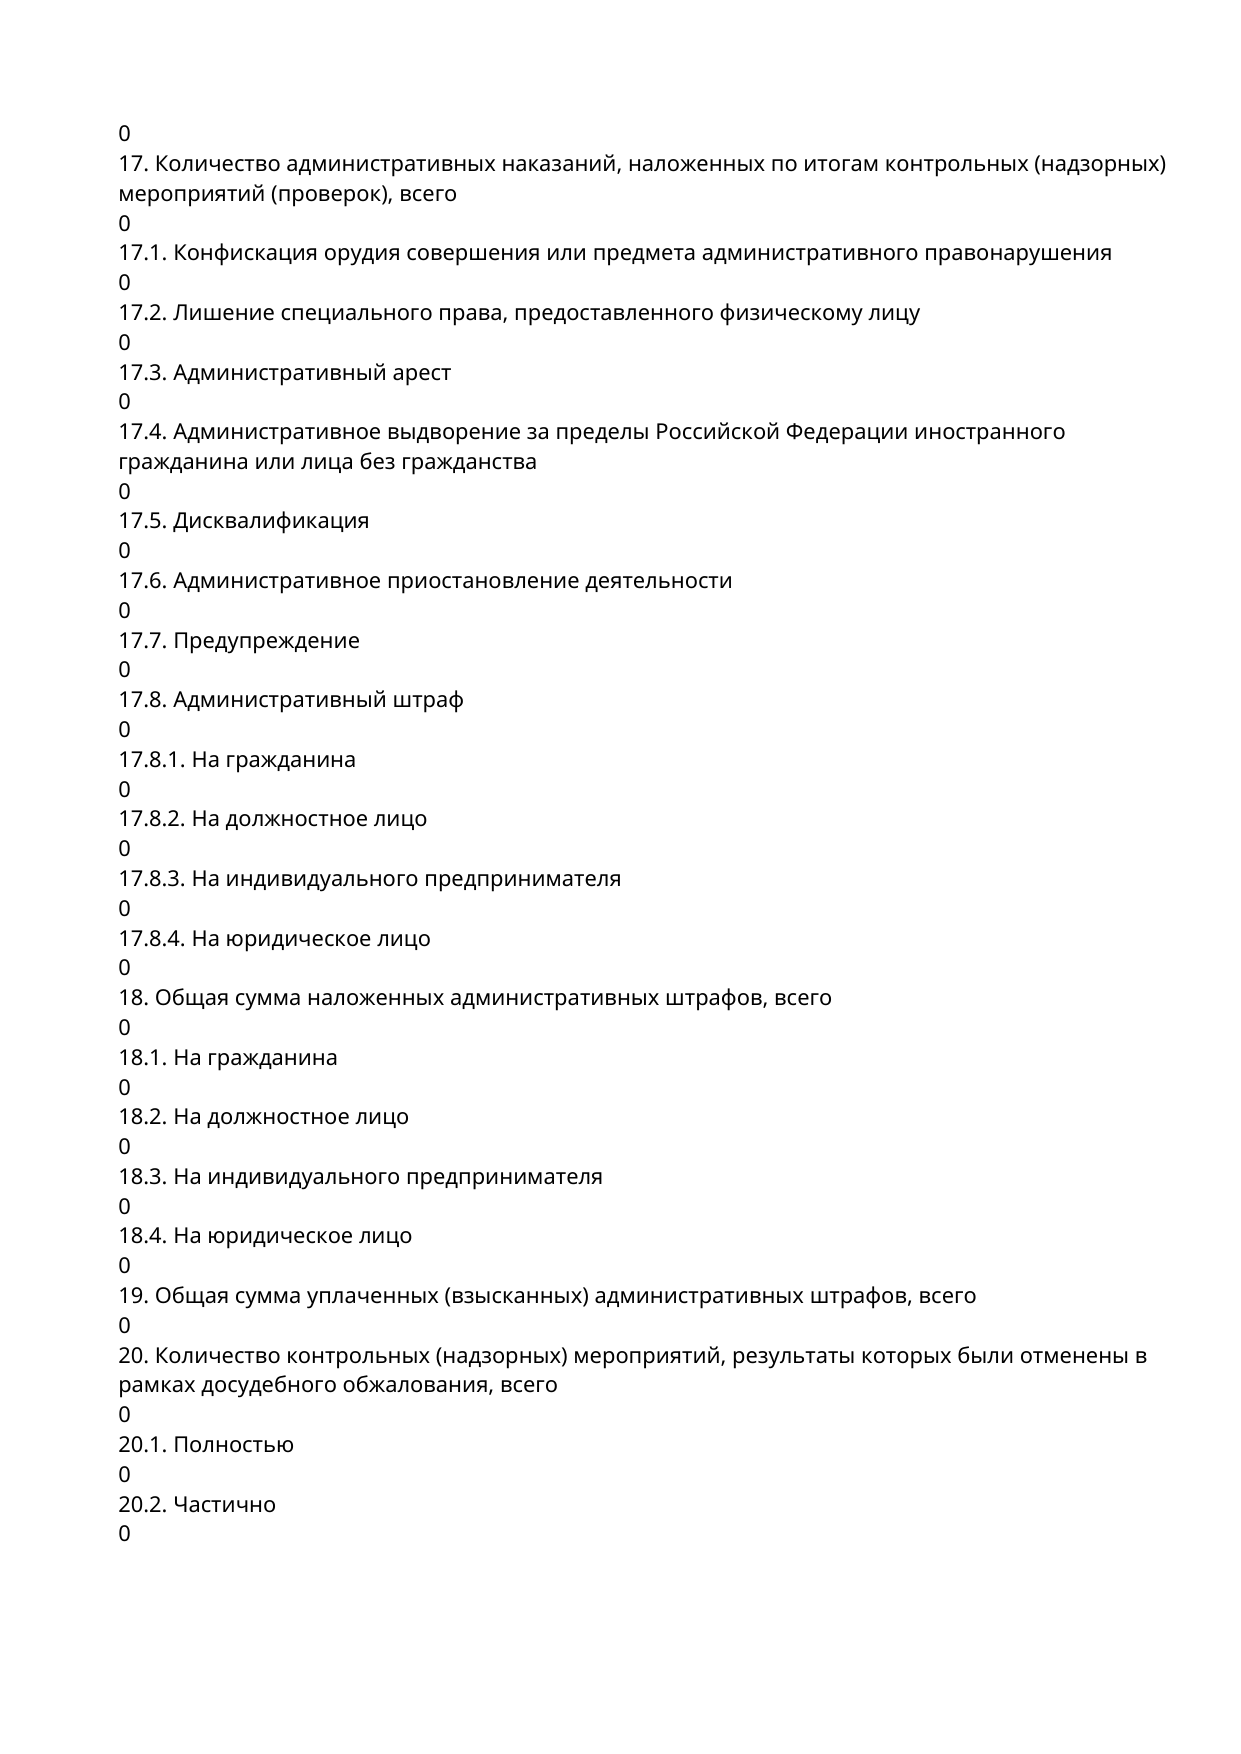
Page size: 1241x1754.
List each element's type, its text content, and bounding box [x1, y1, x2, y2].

text 17.8.2. На должностное лицо [118, 803, 1181, 833]
text 17.8.4. На юридическое лицо [118, 922, 1181, 952]
text 17.1. Конфискация орудия совершения или предмета административного правонарушения [118, 237, 1181, 267]
text 0 [118, 535, 1181, 565]
text 18.4. На юридическое лицо [118, 1220, 1181, 1250]
text 0 [118, 1310, 1181, 1339]
text 20. Количество контрольных (надзорных) мероприятий, результаты которых были отменены в рамках досудебного обжалования, всего [118, 1339, 1181, 1399]
text 17.8.3. На индивидуального предпринимателя [118, 863, 1181, 893]
text 17.5. Дисквалификация [118, 505, 1181, 535]
text 0 [118, 1131, 1181, 1161]
text 0 [118, 1459, 1181, 1488]
text 0 [118, 1250, 1181, 1280]
text 0 [118, 773, 1181, 803]
text 0 [118, 1399, 1181, 1429]
text 0 [118, 952, 1181, 982]
text 0 [118, 1012, 1181, 1042]
text 20.2. Частично [118, 1488, 1181, 1518]
text 0 [118, 1518, 1181, 1548]
text 17.8.1. На гражданина [118, 744, 1181, 773]
text 0 [118, 714, 1181, 744]
text 0 [118, 833, 1181, 863]
text 17. Количество административных наказаний, наложенных по итогам контрольных (надзорных) мероприятий (проверок), всего [118, 148, 1181, 207]
text 0 [118, 654, 1181, 684]
text 18.1. На гражданина [118, 1042, 1181, 1071]
text 17.8. Административный штраф [118, 684, 1181, 714]
text 17.7. Предупреждение [118, 624, 1181, 654]
text 0 [118, 267, 1181, 297]
text 17.2. Лишение специального права, предоставленного физическому лицу [118, 297, 1181, 327]
text 20.1. Полностью [118, 1429, 1181, 1459]
text 19. Общая сумма уплаченных (взысканных) административных штрафов, всего [118, 1280, 1181, 1310]
text 17.3. Административный арест [118, 356, 1181, 386]
text 17.6. Административное приостановление деятельности [118, 565, 1181, 595]
text 18.3. На индивидуального предпринимателя [118, 1161, 1181, 1191]
text 0 [118, 327, 1181, 356]
text 0 [118, 476, 1181, 505]
text 18. Общая сумма наложенных административных штрафов, всего [118, 982, 1181, 1012]
text 0 [118, 595, 1181, 624]
text 0 [118, 893, 1181, 922]
text 0 [118, 1071, 1181, 1101]
text 17.4. Административное выдворение за пределы Российской Федерации иностранного гражданина или лица без гражданства [118, 416, 1181, 476]
text 0 [118, 118, 1181, 148]
text 0 [118, 207, 1181, 237]
text 18.2. На должностное лицо [118, 1101, 1181, 1131]
text 0 [118, 386, 1181, 416]
text 0 [118, 1191, 1181, 1220]
